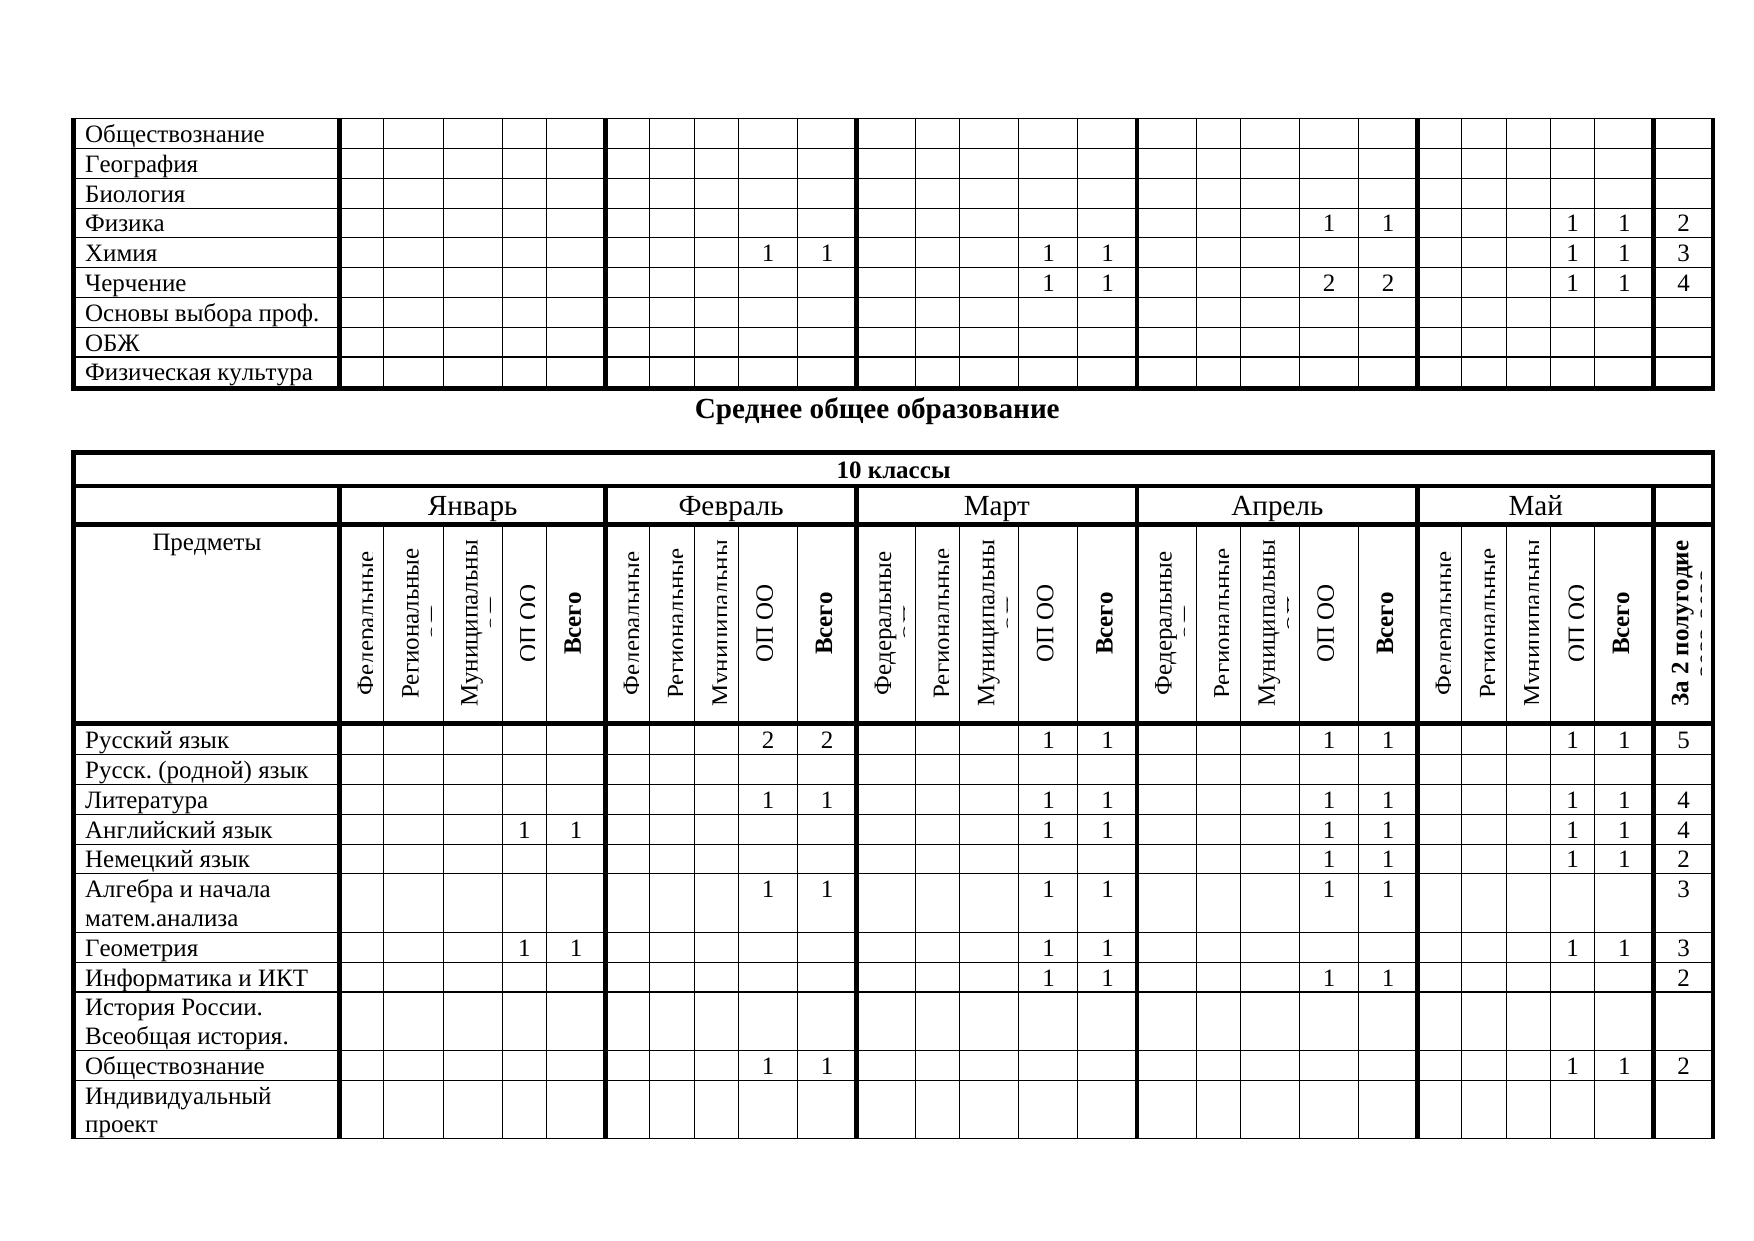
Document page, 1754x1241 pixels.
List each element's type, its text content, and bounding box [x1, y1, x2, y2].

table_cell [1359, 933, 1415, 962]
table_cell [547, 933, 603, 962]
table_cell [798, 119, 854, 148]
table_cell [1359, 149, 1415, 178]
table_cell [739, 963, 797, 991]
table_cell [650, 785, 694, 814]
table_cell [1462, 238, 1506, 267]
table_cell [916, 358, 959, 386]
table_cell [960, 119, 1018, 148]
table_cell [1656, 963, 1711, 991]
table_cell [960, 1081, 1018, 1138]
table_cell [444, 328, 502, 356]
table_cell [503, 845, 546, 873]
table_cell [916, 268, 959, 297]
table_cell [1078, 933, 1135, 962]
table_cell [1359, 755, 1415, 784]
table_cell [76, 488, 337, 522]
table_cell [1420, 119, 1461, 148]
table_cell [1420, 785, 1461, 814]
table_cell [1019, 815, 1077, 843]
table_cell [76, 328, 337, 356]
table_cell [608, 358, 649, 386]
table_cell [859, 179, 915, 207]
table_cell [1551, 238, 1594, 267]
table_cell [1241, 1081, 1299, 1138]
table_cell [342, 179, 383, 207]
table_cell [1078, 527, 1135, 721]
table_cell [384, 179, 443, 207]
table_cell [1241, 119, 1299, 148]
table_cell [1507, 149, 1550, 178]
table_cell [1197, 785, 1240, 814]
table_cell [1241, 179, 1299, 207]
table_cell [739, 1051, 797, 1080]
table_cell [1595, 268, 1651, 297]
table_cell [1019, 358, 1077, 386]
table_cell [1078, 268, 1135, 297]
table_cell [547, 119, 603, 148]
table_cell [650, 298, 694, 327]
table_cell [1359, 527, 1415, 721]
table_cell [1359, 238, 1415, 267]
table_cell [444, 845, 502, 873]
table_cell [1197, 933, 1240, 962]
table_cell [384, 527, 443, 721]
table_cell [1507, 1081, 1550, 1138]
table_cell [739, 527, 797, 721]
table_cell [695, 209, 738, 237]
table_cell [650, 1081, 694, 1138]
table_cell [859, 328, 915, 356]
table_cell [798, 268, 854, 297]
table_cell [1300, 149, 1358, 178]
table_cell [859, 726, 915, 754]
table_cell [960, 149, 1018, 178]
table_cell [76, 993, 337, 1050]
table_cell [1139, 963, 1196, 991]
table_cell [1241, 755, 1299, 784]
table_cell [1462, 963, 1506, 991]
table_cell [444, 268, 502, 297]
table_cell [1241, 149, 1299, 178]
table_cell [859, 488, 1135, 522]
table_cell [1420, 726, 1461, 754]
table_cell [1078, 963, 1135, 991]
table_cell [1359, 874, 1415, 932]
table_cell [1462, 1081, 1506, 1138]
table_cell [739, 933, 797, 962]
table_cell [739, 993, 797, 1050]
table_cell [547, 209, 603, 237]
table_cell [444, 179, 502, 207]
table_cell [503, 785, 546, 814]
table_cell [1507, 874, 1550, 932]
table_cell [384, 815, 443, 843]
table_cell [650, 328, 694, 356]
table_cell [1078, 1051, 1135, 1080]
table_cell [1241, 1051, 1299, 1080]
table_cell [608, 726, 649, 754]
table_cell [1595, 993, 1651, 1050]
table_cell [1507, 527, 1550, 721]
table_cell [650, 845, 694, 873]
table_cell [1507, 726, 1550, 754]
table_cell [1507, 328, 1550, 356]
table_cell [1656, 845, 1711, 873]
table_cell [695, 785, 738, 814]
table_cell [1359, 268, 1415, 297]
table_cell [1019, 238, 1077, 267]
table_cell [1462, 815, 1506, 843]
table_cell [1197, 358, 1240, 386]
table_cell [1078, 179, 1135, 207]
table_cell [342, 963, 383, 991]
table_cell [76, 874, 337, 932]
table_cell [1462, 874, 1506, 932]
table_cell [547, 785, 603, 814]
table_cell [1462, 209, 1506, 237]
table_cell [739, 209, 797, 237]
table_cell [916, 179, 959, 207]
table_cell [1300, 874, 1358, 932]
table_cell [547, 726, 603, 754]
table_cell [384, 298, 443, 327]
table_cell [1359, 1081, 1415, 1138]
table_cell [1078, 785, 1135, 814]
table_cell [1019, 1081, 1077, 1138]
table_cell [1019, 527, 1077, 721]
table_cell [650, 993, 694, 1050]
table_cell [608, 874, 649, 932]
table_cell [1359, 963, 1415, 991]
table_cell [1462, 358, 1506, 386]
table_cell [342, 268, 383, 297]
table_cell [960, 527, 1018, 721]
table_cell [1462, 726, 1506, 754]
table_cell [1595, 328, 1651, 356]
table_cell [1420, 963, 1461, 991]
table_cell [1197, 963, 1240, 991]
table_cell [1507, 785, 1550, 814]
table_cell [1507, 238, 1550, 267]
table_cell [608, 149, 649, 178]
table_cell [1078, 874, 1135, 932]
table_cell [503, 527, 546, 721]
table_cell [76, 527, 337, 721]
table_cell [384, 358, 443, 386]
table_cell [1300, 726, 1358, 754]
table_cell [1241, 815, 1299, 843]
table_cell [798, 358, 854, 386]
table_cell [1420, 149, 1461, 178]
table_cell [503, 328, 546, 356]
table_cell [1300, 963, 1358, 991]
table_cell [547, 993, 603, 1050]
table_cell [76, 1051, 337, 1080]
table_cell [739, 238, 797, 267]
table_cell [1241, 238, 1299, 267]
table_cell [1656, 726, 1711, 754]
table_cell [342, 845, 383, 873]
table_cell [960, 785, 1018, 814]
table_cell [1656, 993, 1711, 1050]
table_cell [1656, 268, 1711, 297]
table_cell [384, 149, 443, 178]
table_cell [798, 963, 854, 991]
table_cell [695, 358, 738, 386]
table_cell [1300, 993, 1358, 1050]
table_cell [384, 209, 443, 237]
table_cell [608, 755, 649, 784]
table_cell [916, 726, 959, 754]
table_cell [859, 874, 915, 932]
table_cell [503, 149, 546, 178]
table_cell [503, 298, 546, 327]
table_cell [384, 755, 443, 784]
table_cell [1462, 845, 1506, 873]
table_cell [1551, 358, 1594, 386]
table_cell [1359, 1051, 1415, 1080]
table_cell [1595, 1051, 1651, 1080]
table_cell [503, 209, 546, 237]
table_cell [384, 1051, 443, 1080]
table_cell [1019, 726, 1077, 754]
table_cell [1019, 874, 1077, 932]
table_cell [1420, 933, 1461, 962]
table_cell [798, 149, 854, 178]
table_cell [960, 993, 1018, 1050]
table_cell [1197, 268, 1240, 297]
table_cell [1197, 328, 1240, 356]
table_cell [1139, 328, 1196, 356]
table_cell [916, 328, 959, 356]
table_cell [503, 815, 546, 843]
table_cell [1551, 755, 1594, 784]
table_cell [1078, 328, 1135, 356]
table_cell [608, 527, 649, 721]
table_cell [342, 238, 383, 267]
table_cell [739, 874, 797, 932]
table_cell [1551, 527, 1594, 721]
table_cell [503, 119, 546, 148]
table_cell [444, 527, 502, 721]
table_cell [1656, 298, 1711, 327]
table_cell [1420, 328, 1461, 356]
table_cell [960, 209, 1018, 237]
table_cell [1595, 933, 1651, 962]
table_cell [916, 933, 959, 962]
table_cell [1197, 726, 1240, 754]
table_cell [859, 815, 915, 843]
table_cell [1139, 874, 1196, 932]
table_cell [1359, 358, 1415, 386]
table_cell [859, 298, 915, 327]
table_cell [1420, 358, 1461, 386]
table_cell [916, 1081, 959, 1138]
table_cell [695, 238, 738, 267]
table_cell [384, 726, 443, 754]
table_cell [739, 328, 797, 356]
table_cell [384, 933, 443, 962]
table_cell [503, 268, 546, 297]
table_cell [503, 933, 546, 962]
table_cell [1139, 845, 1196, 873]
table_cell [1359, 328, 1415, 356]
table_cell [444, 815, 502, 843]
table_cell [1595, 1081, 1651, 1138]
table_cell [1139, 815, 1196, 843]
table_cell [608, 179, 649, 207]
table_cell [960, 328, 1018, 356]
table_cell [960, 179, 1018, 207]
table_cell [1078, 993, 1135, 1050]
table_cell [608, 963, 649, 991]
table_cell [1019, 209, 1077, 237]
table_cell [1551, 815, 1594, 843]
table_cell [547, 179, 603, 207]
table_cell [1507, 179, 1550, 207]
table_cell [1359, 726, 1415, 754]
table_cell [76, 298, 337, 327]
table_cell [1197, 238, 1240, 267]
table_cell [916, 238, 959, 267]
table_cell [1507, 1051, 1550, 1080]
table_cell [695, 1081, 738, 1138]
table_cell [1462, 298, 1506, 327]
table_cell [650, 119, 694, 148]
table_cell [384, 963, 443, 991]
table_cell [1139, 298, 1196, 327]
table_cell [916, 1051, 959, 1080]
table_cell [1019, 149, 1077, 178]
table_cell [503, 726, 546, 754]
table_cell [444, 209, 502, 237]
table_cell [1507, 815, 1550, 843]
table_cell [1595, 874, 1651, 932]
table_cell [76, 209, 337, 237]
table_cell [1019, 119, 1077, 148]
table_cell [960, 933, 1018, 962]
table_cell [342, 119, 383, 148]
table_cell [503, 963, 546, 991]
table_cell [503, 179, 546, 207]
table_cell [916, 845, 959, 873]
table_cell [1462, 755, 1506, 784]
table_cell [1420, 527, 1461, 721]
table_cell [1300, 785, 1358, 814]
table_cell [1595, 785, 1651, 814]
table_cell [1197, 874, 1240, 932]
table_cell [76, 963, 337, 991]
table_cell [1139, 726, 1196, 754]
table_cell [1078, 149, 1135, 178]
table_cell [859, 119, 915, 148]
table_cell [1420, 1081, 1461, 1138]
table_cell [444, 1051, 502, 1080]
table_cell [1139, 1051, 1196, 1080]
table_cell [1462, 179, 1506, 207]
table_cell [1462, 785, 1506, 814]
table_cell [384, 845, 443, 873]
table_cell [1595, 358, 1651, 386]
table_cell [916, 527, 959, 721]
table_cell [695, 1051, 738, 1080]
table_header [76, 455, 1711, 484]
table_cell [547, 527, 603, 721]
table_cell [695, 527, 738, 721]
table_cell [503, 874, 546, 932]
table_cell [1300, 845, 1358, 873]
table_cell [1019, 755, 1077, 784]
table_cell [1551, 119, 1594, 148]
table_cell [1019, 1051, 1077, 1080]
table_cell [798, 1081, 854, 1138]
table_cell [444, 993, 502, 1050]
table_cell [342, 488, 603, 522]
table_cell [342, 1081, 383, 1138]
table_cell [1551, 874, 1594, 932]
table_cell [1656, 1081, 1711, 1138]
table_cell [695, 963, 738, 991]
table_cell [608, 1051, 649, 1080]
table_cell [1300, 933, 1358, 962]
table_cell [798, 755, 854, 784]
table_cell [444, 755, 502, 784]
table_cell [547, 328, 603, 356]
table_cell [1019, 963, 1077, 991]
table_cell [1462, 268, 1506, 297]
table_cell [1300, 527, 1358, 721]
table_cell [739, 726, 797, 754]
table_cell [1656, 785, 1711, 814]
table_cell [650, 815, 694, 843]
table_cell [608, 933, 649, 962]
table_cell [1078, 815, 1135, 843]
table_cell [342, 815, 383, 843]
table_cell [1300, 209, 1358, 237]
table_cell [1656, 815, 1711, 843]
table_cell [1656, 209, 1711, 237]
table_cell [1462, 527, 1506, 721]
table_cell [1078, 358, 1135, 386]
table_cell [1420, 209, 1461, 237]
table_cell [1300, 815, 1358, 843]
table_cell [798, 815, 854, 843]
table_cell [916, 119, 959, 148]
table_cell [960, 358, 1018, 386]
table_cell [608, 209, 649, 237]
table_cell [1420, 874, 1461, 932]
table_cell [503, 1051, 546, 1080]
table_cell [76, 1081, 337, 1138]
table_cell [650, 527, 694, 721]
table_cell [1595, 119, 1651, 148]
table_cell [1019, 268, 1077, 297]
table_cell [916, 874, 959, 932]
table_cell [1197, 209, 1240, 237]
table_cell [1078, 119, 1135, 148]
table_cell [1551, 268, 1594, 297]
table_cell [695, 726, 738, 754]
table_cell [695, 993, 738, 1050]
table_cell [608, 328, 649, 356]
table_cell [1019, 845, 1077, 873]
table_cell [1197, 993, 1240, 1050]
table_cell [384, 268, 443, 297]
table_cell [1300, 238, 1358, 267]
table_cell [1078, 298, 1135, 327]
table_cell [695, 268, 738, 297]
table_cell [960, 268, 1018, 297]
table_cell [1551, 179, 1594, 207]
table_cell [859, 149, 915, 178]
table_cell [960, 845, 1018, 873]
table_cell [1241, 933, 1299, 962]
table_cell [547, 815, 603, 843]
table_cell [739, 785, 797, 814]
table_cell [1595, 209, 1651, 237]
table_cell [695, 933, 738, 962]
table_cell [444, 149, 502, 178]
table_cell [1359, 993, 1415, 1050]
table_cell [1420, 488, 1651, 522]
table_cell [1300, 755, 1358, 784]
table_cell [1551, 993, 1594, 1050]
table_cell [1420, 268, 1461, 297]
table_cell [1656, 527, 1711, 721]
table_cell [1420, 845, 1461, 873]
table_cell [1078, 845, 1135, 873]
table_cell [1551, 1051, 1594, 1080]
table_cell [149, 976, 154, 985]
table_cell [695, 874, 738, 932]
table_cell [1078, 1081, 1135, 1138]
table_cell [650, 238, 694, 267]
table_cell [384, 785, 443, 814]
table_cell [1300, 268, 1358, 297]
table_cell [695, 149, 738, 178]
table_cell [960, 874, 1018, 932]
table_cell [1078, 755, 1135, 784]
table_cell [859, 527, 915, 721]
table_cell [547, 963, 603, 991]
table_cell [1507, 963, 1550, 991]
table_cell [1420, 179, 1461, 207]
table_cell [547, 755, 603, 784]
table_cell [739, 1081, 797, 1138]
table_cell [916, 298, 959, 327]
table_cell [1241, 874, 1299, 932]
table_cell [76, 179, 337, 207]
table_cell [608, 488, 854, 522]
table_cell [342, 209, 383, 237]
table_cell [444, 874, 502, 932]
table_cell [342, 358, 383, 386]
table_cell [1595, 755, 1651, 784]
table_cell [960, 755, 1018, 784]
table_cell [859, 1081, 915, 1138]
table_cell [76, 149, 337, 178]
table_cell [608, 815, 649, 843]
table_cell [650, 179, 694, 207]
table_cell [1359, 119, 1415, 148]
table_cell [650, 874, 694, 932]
text Среднее общее образование [118, 391, 1636, 424]
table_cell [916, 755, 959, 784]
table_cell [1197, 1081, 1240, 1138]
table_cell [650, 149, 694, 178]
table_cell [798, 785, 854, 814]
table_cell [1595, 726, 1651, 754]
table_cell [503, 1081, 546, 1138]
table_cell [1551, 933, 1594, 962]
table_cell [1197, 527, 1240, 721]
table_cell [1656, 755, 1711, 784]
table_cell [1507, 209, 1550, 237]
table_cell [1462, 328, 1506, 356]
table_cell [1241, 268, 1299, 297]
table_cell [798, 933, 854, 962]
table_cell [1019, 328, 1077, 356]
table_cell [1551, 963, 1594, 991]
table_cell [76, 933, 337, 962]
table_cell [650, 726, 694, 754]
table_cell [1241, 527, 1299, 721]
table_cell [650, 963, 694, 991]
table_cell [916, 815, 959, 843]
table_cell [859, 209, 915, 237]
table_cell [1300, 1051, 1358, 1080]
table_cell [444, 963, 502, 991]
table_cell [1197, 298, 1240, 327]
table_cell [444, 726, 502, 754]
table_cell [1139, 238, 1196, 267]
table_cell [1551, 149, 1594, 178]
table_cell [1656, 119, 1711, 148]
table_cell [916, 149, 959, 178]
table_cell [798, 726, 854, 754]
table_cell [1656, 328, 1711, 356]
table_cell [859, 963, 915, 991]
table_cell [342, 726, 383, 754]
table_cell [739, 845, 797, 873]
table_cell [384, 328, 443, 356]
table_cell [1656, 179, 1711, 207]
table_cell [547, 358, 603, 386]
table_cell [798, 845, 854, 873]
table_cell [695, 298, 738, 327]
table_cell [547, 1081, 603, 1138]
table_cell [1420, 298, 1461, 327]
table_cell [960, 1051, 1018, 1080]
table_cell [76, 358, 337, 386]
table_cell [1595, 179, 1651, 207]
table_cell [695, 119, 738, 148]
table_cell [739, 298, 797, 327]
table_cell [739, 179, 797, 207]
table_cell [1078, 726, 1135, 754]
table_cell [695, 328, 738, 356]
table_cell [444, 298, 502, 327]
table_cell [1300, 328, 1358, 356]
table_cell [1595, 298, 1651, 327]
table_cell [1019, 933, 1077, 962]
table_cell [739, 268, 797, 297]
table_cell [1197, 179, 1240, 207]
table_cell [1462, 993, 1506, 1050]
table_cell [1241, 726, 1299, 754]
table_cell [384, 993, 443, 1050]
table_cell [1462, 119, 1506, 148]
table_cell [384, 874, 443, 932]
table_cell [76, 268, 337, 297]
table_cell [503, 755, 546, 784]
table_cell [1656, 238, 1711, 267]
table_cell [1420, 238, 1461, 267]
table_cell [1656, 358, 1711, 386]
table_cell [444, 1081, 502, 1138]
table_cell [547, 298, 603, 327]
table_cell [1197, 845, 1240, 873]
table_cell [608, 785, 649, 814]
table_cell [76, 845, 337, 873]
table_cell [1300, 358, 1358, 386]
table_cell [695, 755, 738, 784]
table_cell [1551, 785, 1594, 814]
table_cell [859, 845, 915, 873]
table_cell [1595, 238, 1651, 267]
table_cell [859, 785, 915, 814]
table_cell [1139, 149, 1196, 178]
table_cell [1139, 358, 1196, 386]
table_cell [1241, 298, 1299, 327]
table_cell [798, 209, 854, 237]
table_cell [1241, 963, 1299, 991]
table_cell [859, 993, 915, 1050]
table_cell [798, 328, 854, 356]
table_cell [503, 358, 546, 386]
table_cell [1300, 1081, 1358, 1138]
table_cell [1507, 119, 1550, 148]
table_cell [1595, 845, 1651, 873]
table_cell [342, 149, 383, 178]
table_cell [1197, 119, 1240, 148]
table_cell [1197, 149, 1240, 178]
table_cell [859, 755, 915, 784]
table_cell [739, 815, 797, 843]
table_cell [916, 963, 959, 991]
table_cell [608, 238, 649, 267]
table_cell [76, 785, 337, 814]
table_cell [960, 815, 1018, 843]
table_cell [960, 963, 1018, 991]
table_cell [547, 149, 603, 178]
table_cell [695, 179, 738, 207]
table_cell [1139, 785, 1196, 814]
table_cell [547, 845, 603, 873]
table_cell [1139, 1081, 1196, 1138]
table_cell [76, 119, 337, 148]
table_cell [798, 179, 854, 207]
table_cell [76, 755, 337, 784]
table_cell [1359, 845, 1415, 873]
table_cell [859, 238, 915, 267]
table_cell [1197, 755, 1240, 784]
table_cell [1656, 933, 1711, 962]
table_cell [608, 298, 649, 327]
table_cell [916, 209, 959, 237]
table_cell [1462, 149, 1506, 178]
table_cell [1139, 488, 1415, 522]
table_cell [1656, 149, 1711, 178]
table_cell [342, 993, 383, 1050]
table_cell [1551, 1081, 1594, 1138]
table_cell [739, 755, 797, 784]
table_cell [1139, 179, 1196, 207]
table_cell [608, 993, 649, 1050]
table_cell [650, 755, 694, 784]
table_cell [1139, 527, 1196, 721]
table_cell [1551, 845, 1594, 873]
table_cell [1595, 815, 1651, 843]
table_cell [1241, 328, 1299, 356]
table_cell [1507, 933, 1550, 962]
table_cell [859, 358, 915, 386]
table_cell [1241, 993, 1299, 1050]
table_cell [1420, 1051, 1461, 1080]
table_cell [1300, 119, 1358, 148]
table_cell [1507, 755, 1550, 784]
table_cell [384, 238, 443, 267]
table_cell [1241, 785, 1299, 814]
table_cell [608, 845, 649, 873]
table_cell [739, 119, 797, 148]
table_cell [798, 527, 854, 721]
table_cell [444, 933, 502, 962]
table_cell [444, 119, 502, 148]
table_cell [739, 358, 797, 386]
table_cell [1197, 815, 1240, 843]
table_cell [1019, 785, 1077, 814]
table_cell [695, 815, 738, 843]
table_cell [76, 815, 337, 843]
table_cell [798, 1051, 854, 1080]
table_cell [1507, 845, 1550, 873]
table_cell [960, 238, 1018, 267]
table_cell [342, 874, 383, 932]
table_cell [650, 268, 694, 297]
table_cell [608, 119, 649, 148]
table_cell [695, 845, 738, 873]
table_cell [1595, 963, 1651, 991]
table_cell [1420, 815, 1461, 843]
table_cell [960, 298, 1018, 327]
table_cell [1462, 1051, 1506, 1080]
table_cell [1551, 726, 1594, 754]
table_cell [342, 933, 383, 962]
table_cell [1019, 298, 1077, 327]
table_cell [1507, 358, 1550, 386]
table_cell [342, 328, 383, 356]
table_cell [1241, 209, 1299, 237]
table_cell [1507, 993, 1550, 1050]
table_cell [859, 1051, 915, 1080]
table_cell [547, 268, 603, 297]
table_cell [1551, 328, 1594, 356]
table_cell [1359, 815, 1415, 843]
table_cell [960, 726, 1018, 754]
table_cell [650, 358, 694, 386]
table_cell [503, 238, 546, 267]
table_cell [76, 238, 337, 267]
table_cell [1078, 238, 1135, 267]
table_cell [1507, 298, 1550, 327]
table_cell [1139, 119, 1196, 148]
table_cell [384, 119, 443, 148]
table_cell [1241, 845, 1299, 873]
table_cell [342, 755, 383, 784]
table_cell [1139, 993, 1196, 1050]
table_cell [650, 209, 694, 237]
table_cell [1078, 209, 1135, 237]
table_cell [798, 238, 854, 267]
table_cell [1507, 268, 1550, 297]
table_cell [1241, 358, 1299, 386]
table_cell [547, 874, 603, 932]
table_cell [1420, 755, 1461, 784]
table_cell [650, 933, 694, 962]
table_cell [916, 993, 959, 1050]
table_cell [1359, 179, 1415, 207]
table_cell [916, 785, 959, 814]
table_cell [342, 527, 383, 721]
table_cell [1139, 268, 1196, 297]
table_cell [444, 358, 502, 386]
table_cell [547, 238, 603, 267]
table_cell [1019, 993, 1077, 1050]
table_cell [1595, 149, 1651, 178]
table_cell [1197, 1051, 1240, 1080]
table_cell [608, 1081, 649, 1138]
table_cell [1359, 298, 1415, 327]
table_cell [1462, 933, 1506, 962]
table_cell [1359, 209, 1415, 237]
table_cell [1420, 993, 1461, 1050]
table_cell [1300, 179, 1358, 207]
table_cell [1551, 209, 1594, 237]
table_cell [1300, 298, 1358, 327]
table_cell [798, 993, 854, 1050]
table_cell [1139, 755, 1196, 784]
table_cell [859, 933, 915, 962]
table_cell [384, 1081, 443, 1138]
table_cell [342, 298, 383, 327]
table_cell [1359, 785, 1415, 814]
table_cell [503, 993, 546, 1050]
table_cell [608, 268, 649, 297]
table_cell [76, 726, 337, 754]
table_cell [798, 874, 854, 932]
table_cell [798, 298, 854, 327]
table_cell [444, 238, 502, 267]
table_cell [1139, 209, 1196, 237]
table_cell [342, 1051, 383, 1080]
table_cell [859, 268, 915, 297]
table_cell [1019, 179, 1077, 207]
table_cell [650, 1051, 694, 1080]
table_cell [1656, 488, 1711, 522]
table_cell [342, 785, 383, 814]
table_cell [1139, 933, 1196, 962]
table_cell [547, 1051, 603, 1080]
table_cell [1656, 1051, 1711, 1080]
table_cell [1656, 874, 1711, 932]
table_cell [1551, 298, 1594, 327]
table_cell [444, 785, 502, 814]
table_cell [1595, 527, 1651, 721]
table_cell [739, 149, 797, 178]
